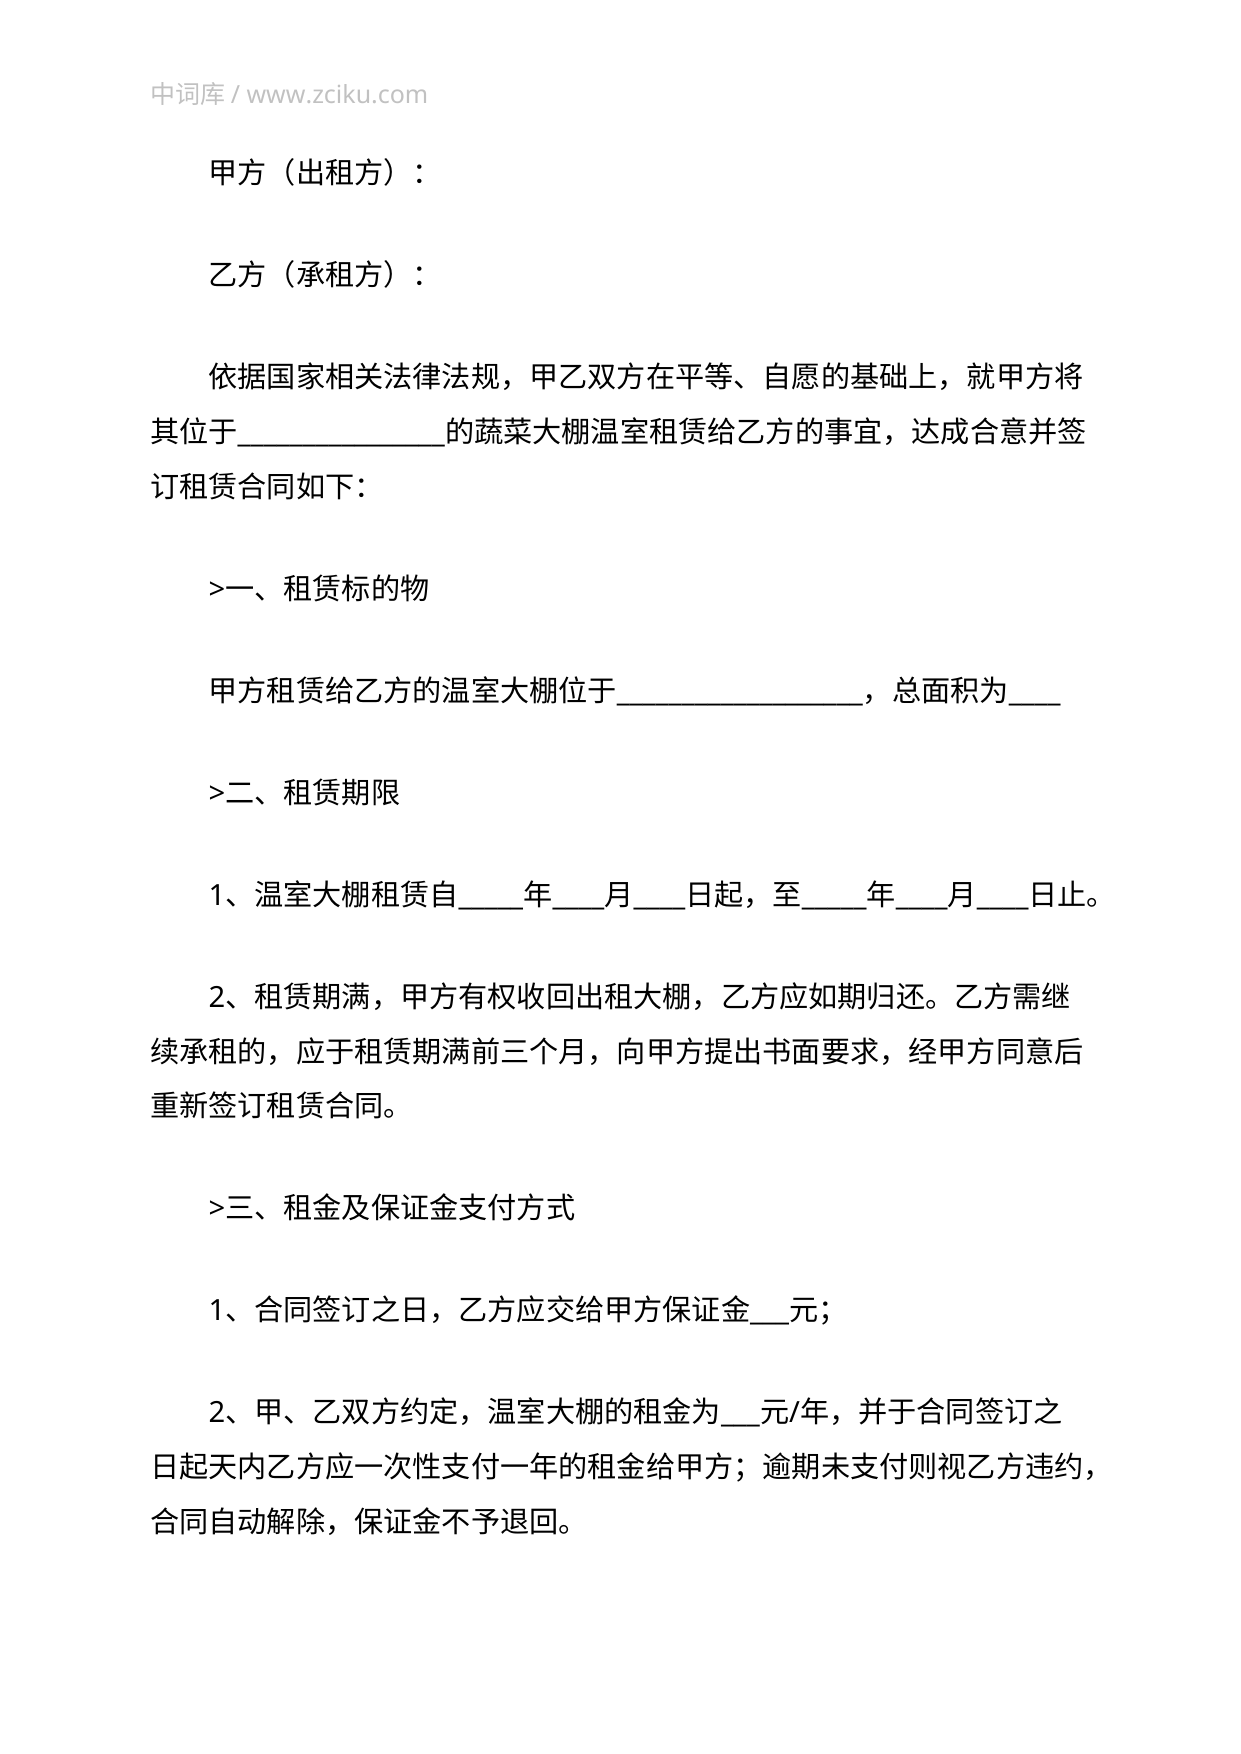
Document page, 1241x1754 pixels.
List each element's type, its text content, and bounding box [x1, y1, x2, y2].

text 2、甲、乙双方约定，温室大棚的租金为___元/年，并于合同签订之日起天内乙方应一次性支付一年的租金给甲方；逾期未支付则视乙方违约，合同自动解除，保证金不予退回。 [150, 1389, 1090, 1541]
text 甲方租赁给乙方的温室大棚位于___________________，总面积为____ [150, 667, 1090, 709]
text 依据国家相关法律法规，甲乙双方在平等、自愿的基础上，就甲方将其位于________________的蔬菜大棚温室租赁给乙方的事宜，达成合意并签订租赁合同如下： [150, 353, 1090, 506]
text >一、租赁标的物 [150, 565, 1090, 608]
text 1、温室大棚租赁自_____年____月____日起，至_____年____月____日止。 [150, 871, 1090, 913]
text >三、租金及保证金支付方式 [150, 1185, 1090, 1227]
text 甲方（出租方）： [150, 150, 1090, 192]
text >二、租赁期限 [150, 769, 1090, 812]
text 1、合同签订之日，乙方应交给甲方保证金___元； [150, 1287, 1090, 1329]
text 2、租赁期满，甲方有权收回出租大棚，乙方应如期归还。乙方需继续承租的，应于租赁期满前三个月，向甲方提出书面要求，经甲方同意后重新签订租赁合同。 [150, 973, 1090, 1125]
text 乙方（承租方）： [150, 252, 1090, 294]
